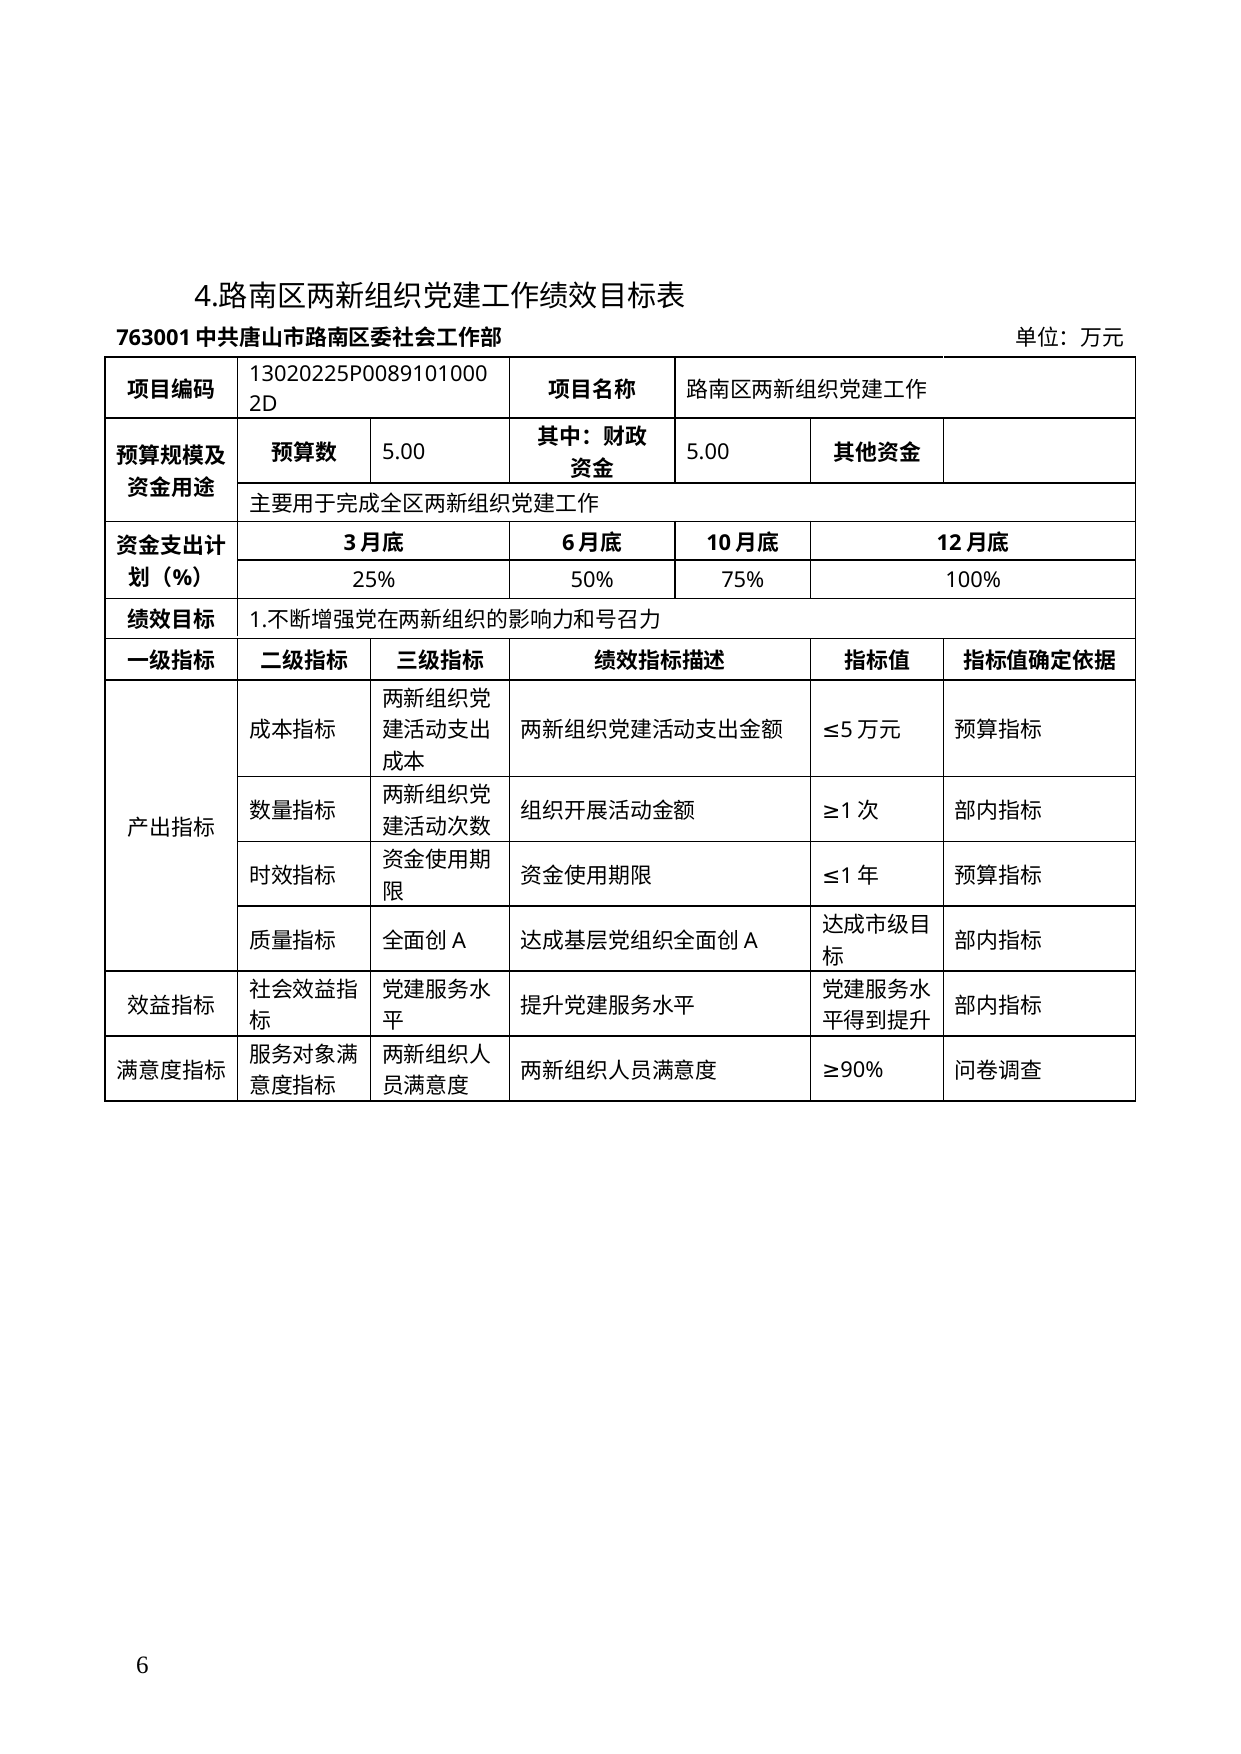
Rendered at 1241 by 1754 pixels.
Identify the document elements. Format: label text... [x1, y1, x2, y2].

table_header 763001中共唐山市路南区委社会工作部 [106, 316, 943, 356]
table_cell 部内指标 [944, 777, 1135, 841]
table_cell 50% [510, 561, 674, 597]
table_header 绩效指标描述 [510, 639, 810, 679]
table_cell 3月底 [238, 522, 509, 559]
table_cell 预算规模及资金用途 [106, 419, 237, 521]
table_cell 党建服务水平得到提升 [811, 972, 943, 1035]
table_cell 全面创A [371, 907, 509, 970]
table_cell 社会效益指标 [238, 972, 370, 1035]
table_cell ≥90% [811, 1037, 943, 1100]
table_cell 主要用于完成全区两新组织党建工作 [238, 484, 1135, 521]
table_cell 其中：财政 资金 [510, 419, 674, 482]
table_cell 5.00 [371, 419, 509, 482]
table_header 单位：万元 [944, 316, 1135, 356]
table_cell 资金使用期限 [510, 842, 810, 905]
table_cell 党建服务水平 [371, 972, 509, 1035]
table_cell 提升党建服务水平 [510, 972, 810, 1035]
text 4.路南区两新组织党建工作绩效目标表 [136, 275, 1104, 315]
table_cell 部内指标 [944, 907, 1135, 970]
table_cell 25% [238, 561, 509, 597]
table_cell 75% [676, 561, 810, 597]
table_cell 10月底 [676, 522, 810, 559]
table_cell 资金使用期限 [371, 842, 509, 905]
table_cell 时效指标 [238, 842, 370, 905]
table_cell 满意度指标 [106, 1037, 237, 1100]
table_cell 部内指标 [944, 972, 1135, 1035]
table_cell 两新组织人员满意度 [371, 1037, 509, 1100]
table_cell 两新组织党建活动支出金额 [510, 681, 810, 776]
table_cell 问卷调查 [944, 1037, 1135, 1100]
table_cell 达成基层党组织全面创A [510, 907, 810, 970]
table_cell 6月底 [510, 522, 674, 559]
table_cell 路南区两新组织党建工作 [676, 358, 1135, 417]
table_cell ≤1年 [811, 842, 943, 905]
table_cell 产出指标 [106, 681, 237, 970]
table_cell 项目编码 [106, 358, 237, 417]
table_cell 达成市级目标 [811, 907, 943, 970]
table_cell 5.00 [676, 419, 810, 482]
table_cell 12月底 [811, 522, 1135, 559]
table_cell 两新组织党建活动支出成本 [371, 681, 509, 776]
table_header 指标值 [811, 639, 943, 679]
table_cell 预算指标 [944, 842, 1135, 905]
table_cell [944, 419, 1135, 482]
table_cell 数量指标 [238, 777, 370, 841]
table_cell 成本指标 [238, 681, 370, 776]
table_header 二级指标 [238, 639, 370, 679]
table_cell 其他资金 [811, 419, 943, 482]
table_cell 两新组织人员满意度 [510, 1037, 810, 1100]
table_cell ≤5万元 [811, 681, 943, 776]
table_cell ≥1次 [811, 777, 943, 841]
table_cell 两新组织党建活动次数 [371, 777, 509, 841]
table_header 三级指标 [371, 639, 509, 679]
table_cell 预算数 [238, 419, 370, 482]
table_cell 质量指标 [238, 907, 370, 970]
table_cell 13020225P00891010002D [238, 358, 509, 417]
table_cell 绩效目标 [106, 599, 237, 636]
table_header 指标值确定依据 [944, 639, 1135, 679]
table_cell 组织开展活动金额 [510, 777, 810, 841]
table_cell 资金支出计划（%） [106, 522, 237, 597]
table_cell 项目名称 [510, 358, 674, 417]
table_cell 预算指标 [944, 681, 1135, 776]
table_cell 服务对象满意度指标 [238, 1037, 370, 1100]
table_cell 100% [811, 561, 1135, 597]
table_cell 1.不断增强党在两新组织的影响力和号召力 [238, 599, 1135, 636]
table_cell 效益指标 [106, 972, 237, 1035]
table_header 一级指标 [106, 639, 237, 679]
